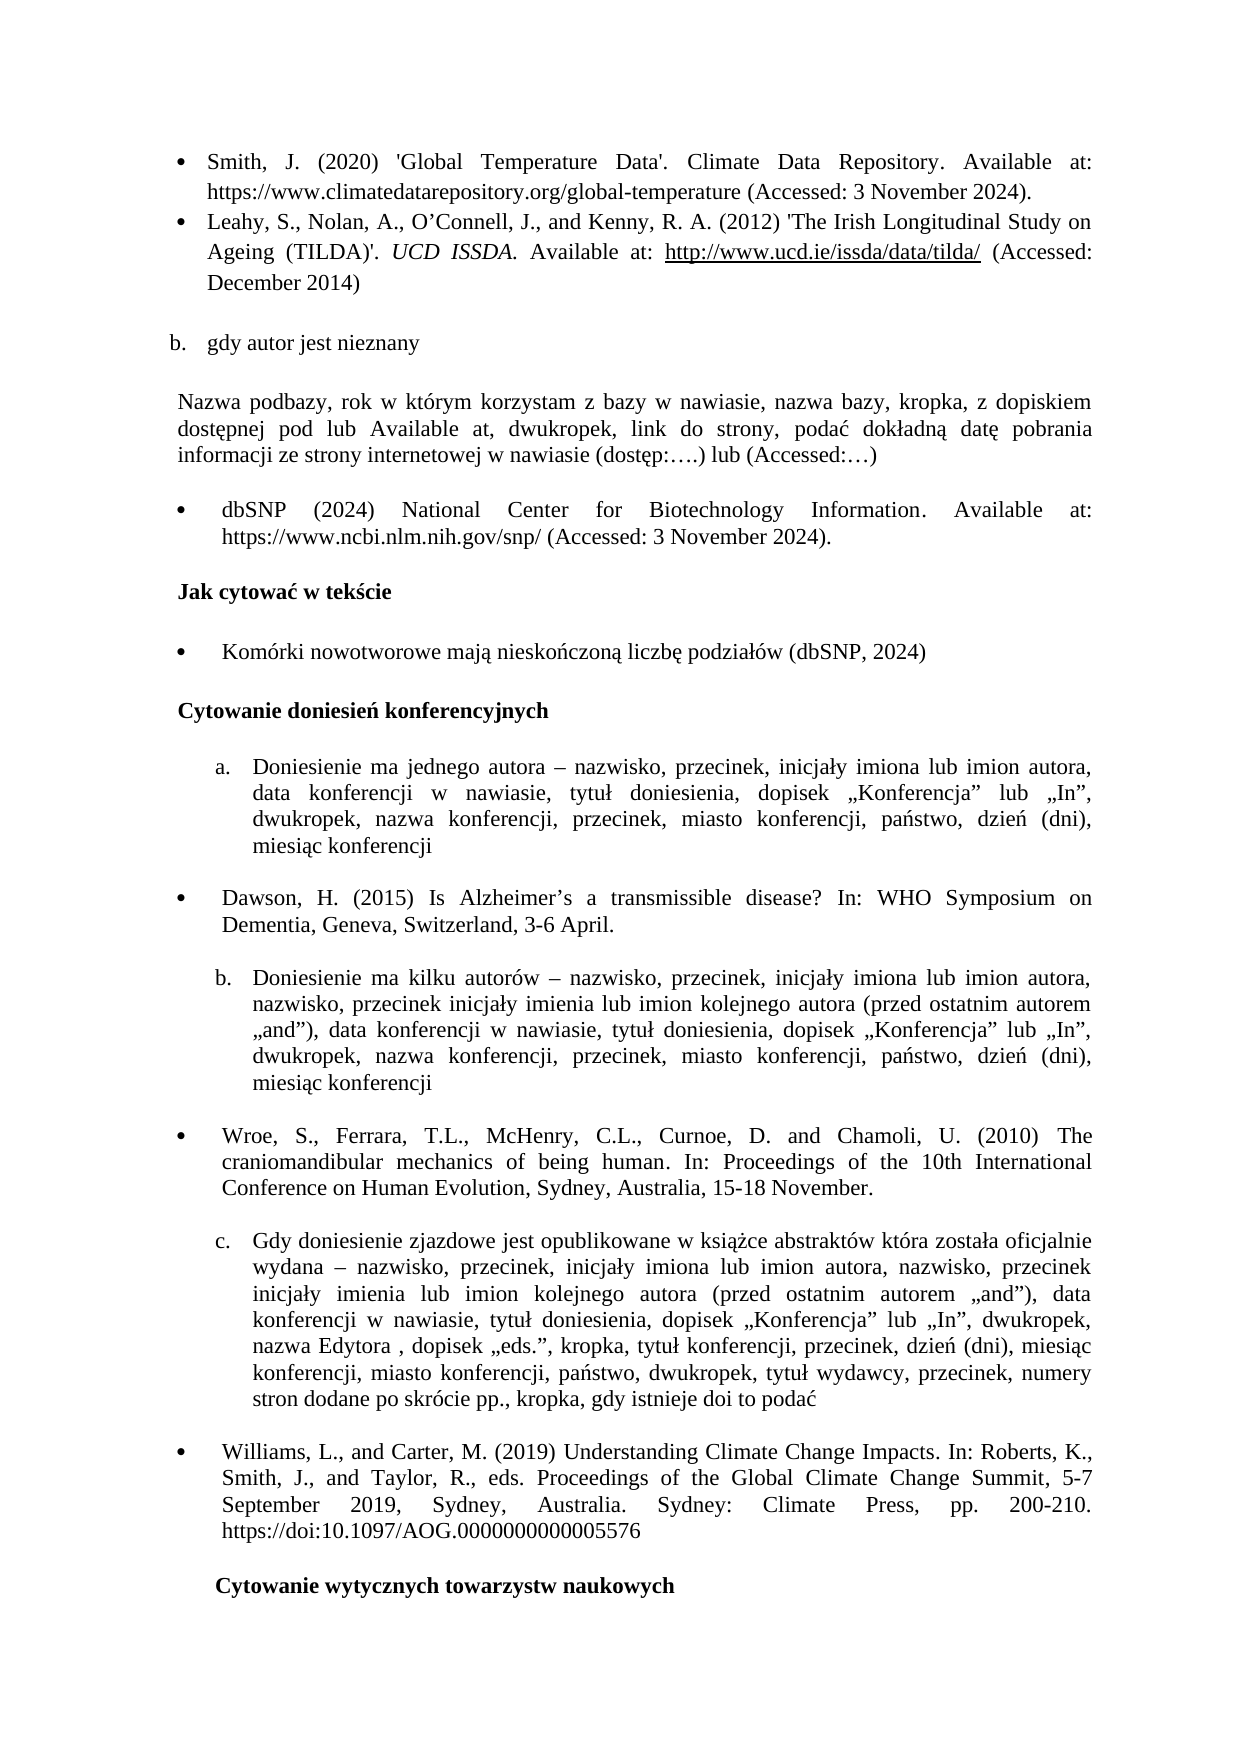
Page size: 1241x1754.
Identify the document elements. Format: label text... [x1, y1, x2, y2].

text Cytowanie wytycznych towarzystw naukowych [215, 1572, 1093, 1599]
text Jak cytować w tekście [177, 578, 1093, 605]
list Komórki nowotworowe mają nieskończoną liczbę podziałów (dbSNP, 2024) [177, 638, 1093, 664]
list Dawson, H. (2015) Is Alzheimer’s a transmissible disease? In: WHO Symposium on Dementia, Geneva, Switzerland, 3-6 April. [177, 884, 1093, 937]
list Smith, J. (2020) 'Global Temperature Data'. Climate Data Repository. Available at: https://www.climatedatarepository.org/global-temperature (Accessed: 3 November 2024). [177, 148, 1093, 204]
text Nazwa podbazy, rok w którym korzystam z bazy w nawiasie, nazwa bazy, kropka, z dopiskiem dostępnej pod lub Available at, dwukropek, link do strony, podać dokładną datę pobrania informacji ze strony internetowej w nawiasie (dostęp:….) lub (Accessed:…) [177, 388, 1093, 467]
list dbSNP (2024) National Center for Biotechnology Information. Available at: https://www.ncbi.nlm.nih.gov/snp/ (Accessed: 3 November 2024). [177, 497, 1093, 549]
list Leahy, S., Nolan, A., O’Connell, J., and Kenny, R. A. (2012) 'The Irish Longitudinal Study on Ageing (TILDA)'. UCD ISSDA. Available at: http://www.ucd.ie/issda/data/tilda/ (Accessed: December 2014) [177, 208, 1093, 295]
list Doniesienie ma kilku autorów – nazwisko, przecinek, inicjały imiona lub imion autora, nazwisko, przecinek inicjały imienia lub imion kolejnego autora (przed ostatnim autorem „and”), data konferencji w nawiasie, tytuł doniesienia, dopisek „Konferencja” lub „In”, dwukropek, nazwa konferencji, przecinek, miasto konferencji, państwo, dzień (dni), miesiąc konferencji [215, 963, 1093, 1095]
text Cytowanie doniesień konferencyjnych [177, 697, 1093, 723]
list Doniesienie ma jednego autora – nazwisko, przecinek, inicjały imiona lub imion autora, data konferencji w nawiasie, tytuł doniesienia, dopisek „Konferencja” lub „In”, dwukropek, nazwa konferencji, przecinek, miasto konferencji, państwo, dzień (dni), miesiąc konferencji [215, 753, 1093, 858]
list gdy autor jest nieznany [169, 329, 1093, 355]
list Wroe, S., Ferrara, T.L., McHenry, C.L., Curnoe, D. and Chamoli, U. (2010) The craniomandibular mechanics of being human. In: Proceedings of the 10th International Conference on Human Evolution, Sydney, Australia, 15-18 November. [177, 1122, 1093, 1201]
list Gdy doniesienie zjazdowe jest opublikowane w książce abstraktów która została oficjalnie wydana – nazwisko, przecinek, inicjały imiona lub imion autora, nazwisko, przecinek inicjały imienia lub imion kolejnego autora (przed ostatnim autorem „and”), data konferencji w nawiasie, tytuł doniesienia, dopisek „Konferencja” lub „In”, dwukropek, nazwa Edytora , dopisek „eds.”, kropka, tytuł konferencji, przecinek, dzień (dni), miesiąc konferencji, miasto konferencji, państwo, dwukropek, tytuł wydawcy, przecinek, numery stron dodane po skrócie pp., kropka, gdy istnieje doi to podać [215, 1227, 1093, 1412]
list Williams, L., and Carter, M. (2019) Understanding Climate Change Impacts. In: Roberts, K., Smith, J., and Taylor, R., eds. Proceedings of the Global Climate Change Summit, 5-7 September 2019, Sydney, Australia. Sydney: Climate Press, pp. 200-210. https://doi:10.1097/AOG.0000000000005576 [177, 1438, 1093, 1543]
